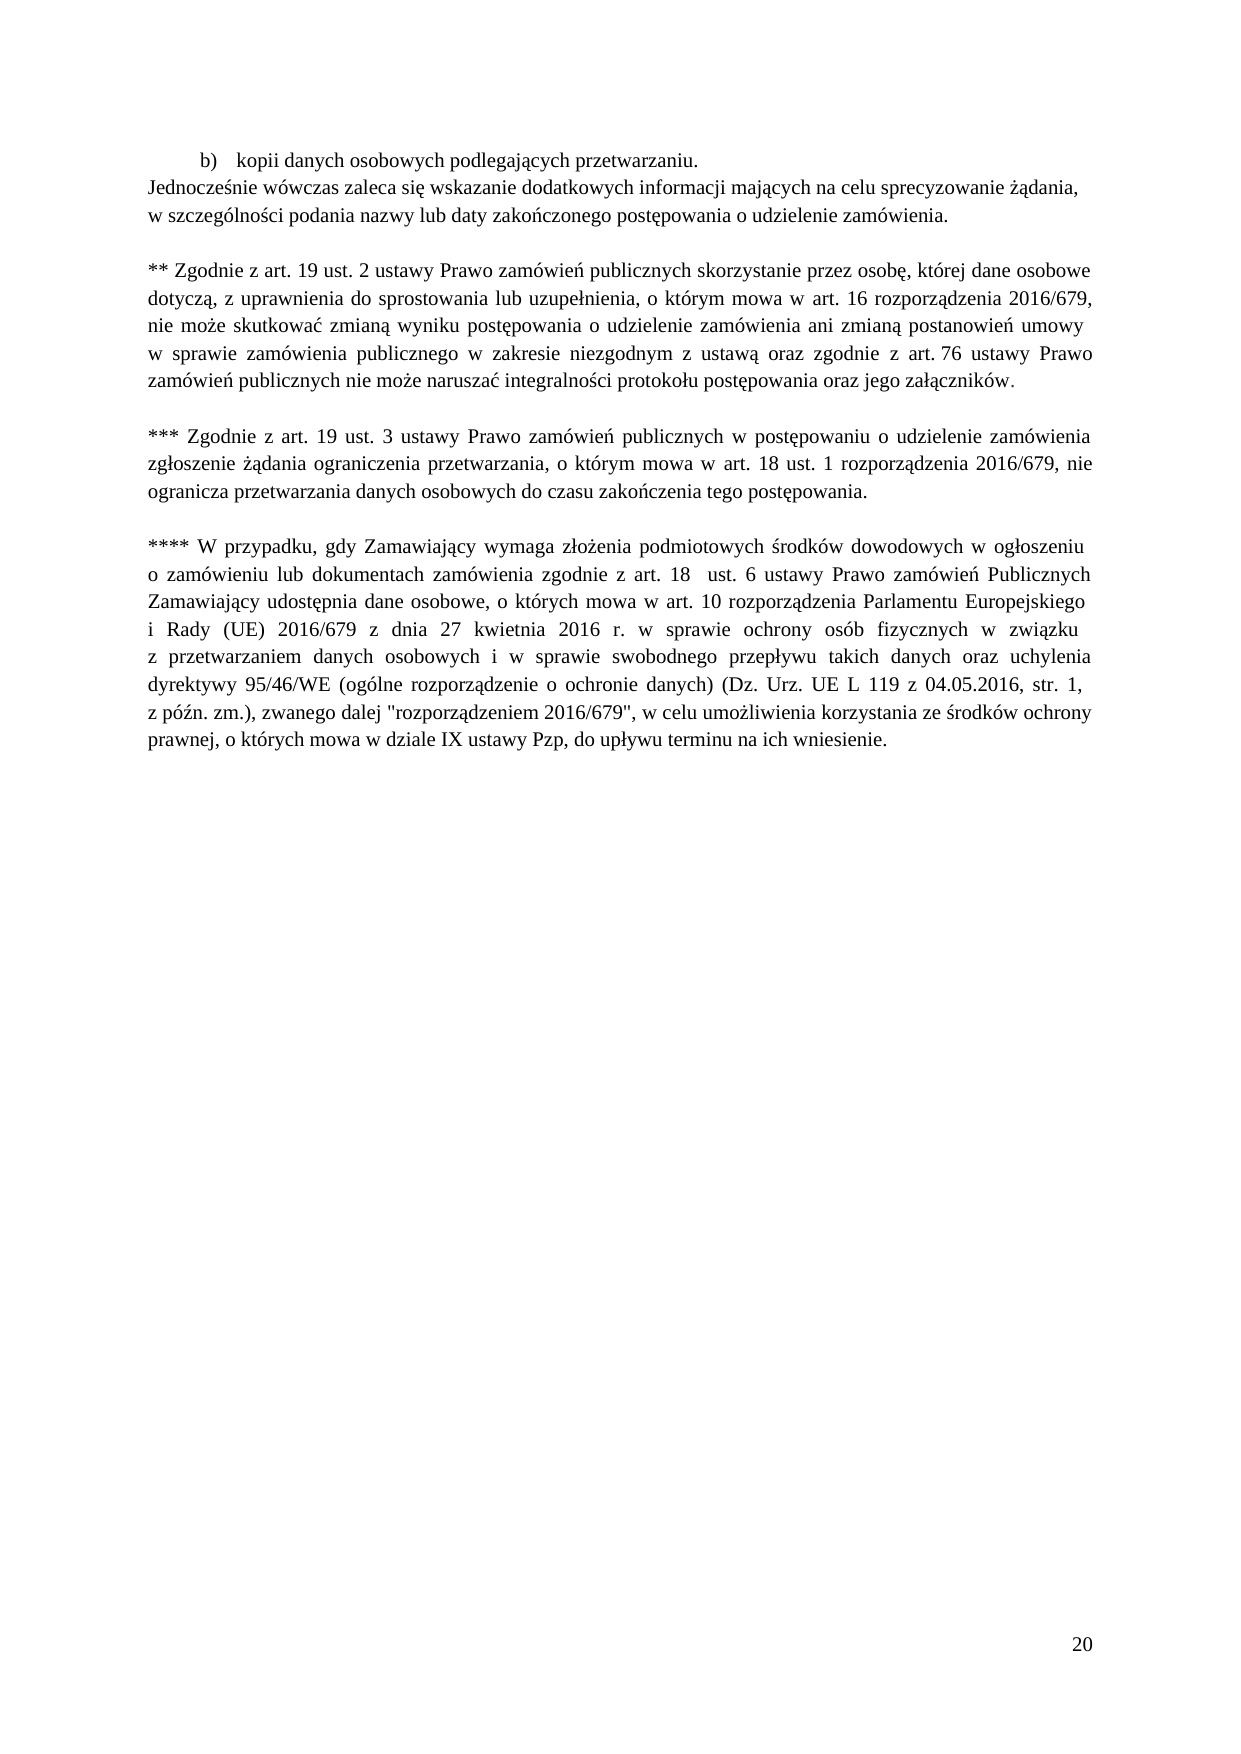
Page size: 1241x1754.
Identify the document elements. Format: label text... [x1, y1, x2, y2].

text *** Zgodnie z art. 19 ust. 3 ustawy Prawo zamówień publicznych w postępowaniu o udzielenie zamówienia zgłoszenie żądania ograniczenia przetwarzania, o którym mowa w art. 18 ust. 1 rozporządzenia 2016/679, nie ogranicza przetwarzania danych osobowych do czasu zakończenia tego postępowania. [148, 424, 1093, 503]
list kopii danych osobowych podlegających przetwarzaniu. [200, 148, 1093, 172]
text **** W przypadku, gdy Zamawiający wymaga złożenia podmiotowych środków dowodowych w ogłoszeniu o zamówieniu lub dokumentach zamówienia zgodnie z art. 18 ust. 6 ustawy Prawo zamówień Publicznych Zamawiający udostępnia dane osobowe, o których mowa w art. 10 rozporządzenia Parlamentu Europejskiego i Rady (UE) 2016/679 z dnia 27 kwietnia 2016 r. w sprawie ochrony osób fizycznych w związku z przetwarzaniem danych osobowych i w sprawie swobodnego przepływu takich danych oraz uchylenia dyrektywy 95/46/WE (ogólne rozporządzenie o ochronie danych) (Dz. Urz. UE L 119 z 04.05.2016, str. 1, z późn. zm.), zwanego dalej "rozporządzeniem 2016/679", w celu umożliwienia korzystania ze środków ochrony prawnej, o których mowa w dziale IX ustawy Pzp, do upływu terminu na ich wniesienie. [148, 534, 1093, 751]
text ** Zgodnie z art. 19 ust. 2 ustawy Prawo zamówień publicznych skorzystanie przez osobę, której dane osobowe dotyczą, z uprawnienia do sprostowania lub uzupełnienia, o którym mowa w art. 16 rozporządzenia 2016/679, nie może skutkować zmianą wyniku postępowania o udzielenie zamówienia ani zmianą postanowień umowy w sprawie zamówienia publicznego w zakresie niezgodnym z ustawą oraz zgodnie z art. 76 ustawy Prawo zamówień publicznych nie może naruszać integralności protokołu postępowania oraz jego załączników. [148, 258, 1093, 392]
text Jednocześnie wówczas zaleca się wskazanie dodatkowych informacji mających na celu sprecyzowanie żądania, w szczególności podania nazwy lub daty zakończonego postępowania o udzielenie zamówienia. [148, 175, 1093, 227]
